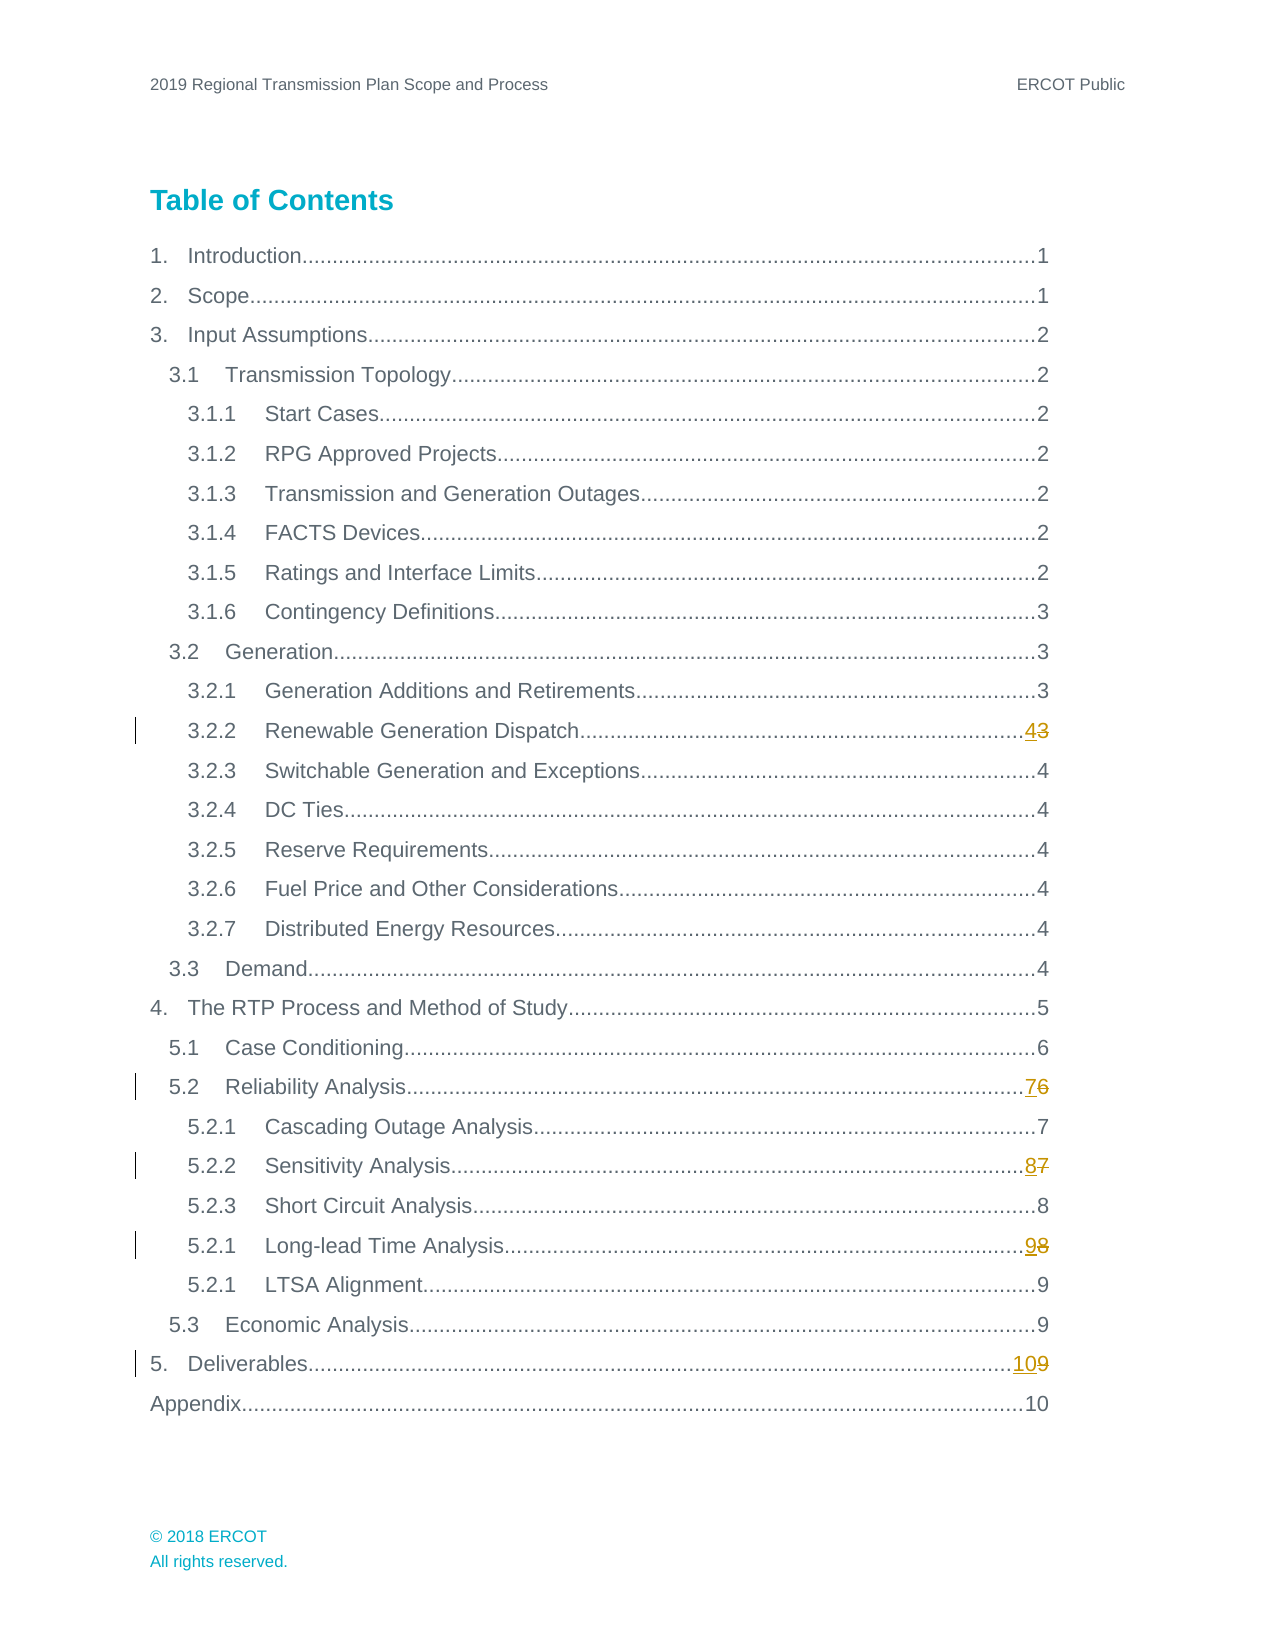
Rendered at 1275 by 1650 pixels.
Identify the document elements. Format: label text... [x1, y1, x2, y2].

text 2. Scope 1 [150, 281, 1125, 308]
text Appendix 10 [150, 1390, 1125, 1417]
text 1. Introduction 1 [150, 242, 1125, 269]
text 5.1 Case Conditioning 6 [169, 1033, 1125, 1061]
text 3.1.3 Transmission and Generation Outages 2 [187, 479, 1125, 506]
text 3.2.3 Switchable Generation and Exceptions 4 [187, 756, 1125, 783]
text Table of Contents [150, 183, 1125, 217]
text 3.2.5 Reserve Requirements 4 [187, 836, 1125, 863]
text 5.2.1 Long-lead Time Analysis [187, 1231, 1125, 1258]
text 3.2.1 Generation Additions and Retirements 3 [187, 677, 1125, 704]
text 3.1.6 Contingency Definitions 3 [187, 598, 1125, 625]
text 3.3 Demand 4 [169, 954, 1125, 981]
text 3.1.5 Ratings and Interface Limits 2 [187, 558, 1125, 586]
text 5.2.3 Short Circuit Analysis 8 [187, 1192, 1125, 1219]
text 5.2.2 Sensitivity Analysis [187, 1152, 1125, 1179]
text 3.1.1 Start Cases 2 [187, 400, 1125, 427]
text 5.2 Reliability Analysis [169, 1073, 1125, 1100]
text 3.2.2 Renewable Generation Dispatch [187, 717, 1125, 744]
text 3.2.4 DC Ties 4 [187, 796, 1125, 823]
text 5. Deliverables [150, 1350, 1125, 1377]
text 3.2.6 Fuel Price and Other Considerations 4 [187, 875, 1125, 902]
text 5.3 Economic Analysis 9 [169, 1311, 1125, 1338]
text 3.2 Generation 3 [169, 638, 1125, 665]
text 3.1.2 RPG Approved Projects 2 [187, 440, 1125, 467]
text 3.1.4 FACTS Devices 2 [187, 519, 1125, 546]
text 3.2.7 Distributed Energy Resources 4 [187, 915, 1125, 942]
text 4. The RTP Process and Method of Study 5 [150, 994, 1125, 1021]
text 5.2.1 LTSA Alignment 9 [187, 1271, 1125, 1298]
text 5.2.1 Cascading Outage Analysis 7 [187, 1113, 1125, 1140]
text 3.1 Transmission Topology 2 [169, 361, 1125, 388]
text 3. Input Assumptions 2 [150, 321, 1125, 348]
